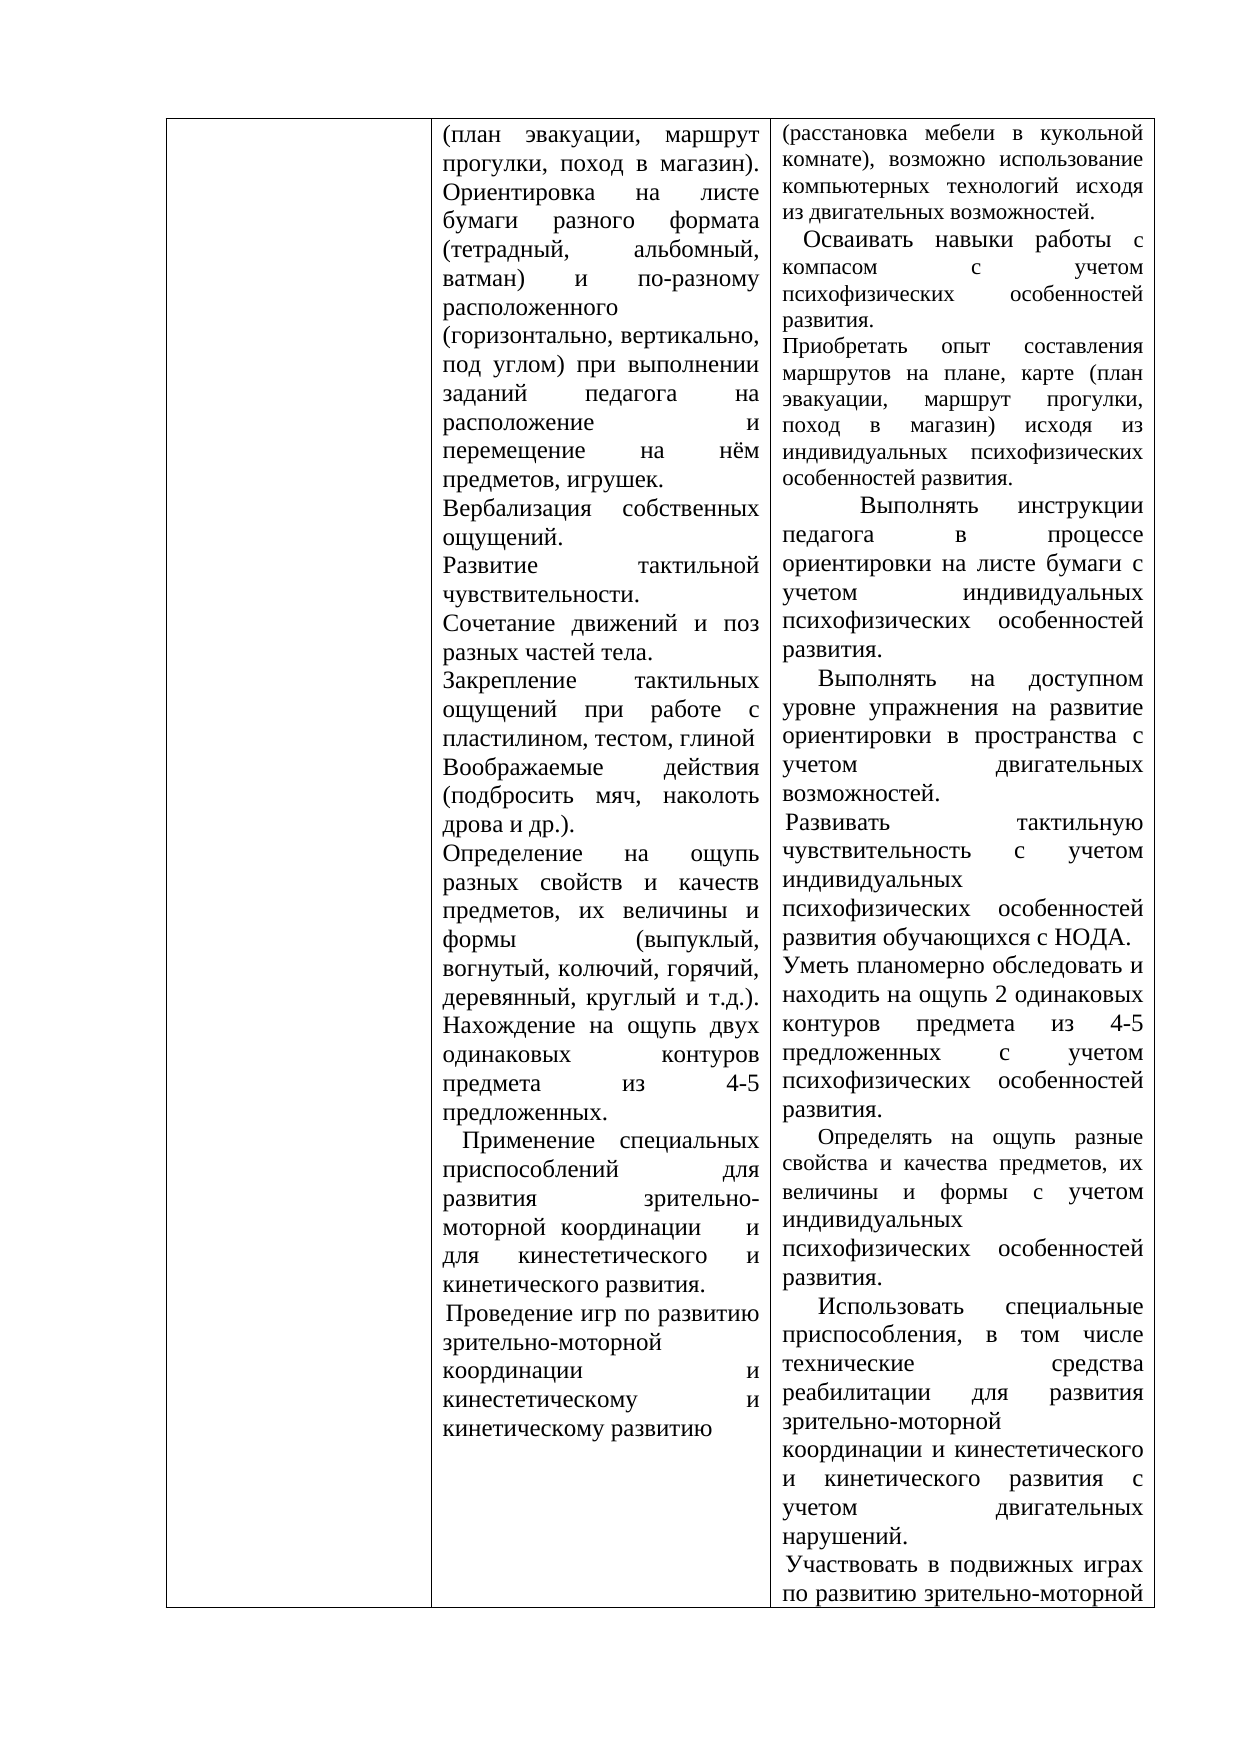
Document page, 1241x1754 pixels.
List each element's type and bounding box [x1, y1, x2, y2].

table_cell [771, 119, 1154, 1607]
table_cell [432, 119, 770, 1607]
table_cell [167, 119, 431, 1607]
